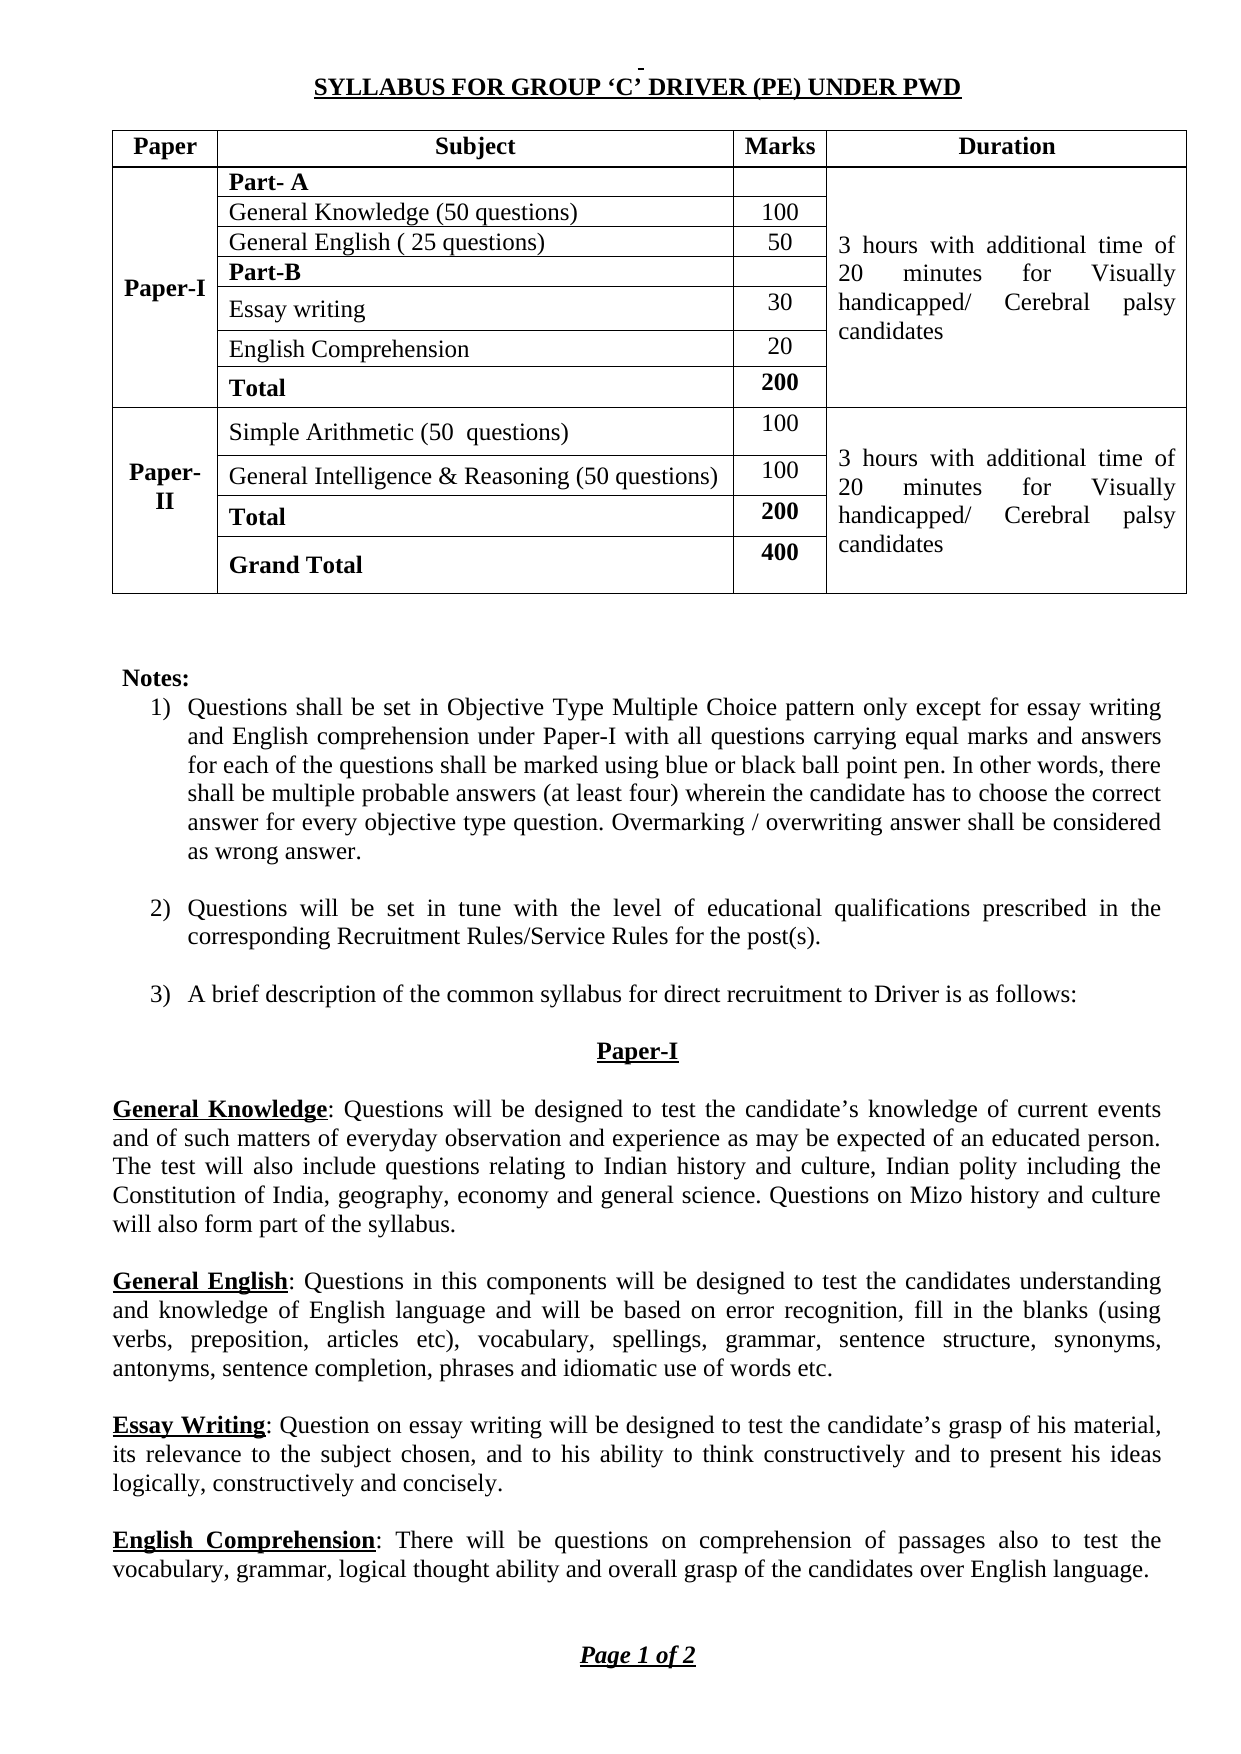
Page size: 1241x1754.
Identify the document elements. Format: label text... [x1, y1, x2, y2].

list Notes: [122, 663, 1162, 692]
table_cell 20 [734, 331, 826, 366]
table_cell 30 [734, 287, 826, 330]
table_cell Paper-II [113, 408, 217, 593]
text Essay Writing: Question on essay writing will be designed to test the candidate’s grasp of his material, its relevance to the subject chosen, and to his ability to think constructively and to present his ideas logically, constructively and concisely. [112, 1410, 1162, 1496]
table_cell 100 [734, 197, 826, 226]
table_cell 100 [734, 456, 826, 495]
table_header Paper [113, 131, 217, 166]
table_cell 3 hours with additional time of 20 minutes for Visually handicapped/ Cerebral palsy candidates [827, 408, 1186, 593]
table_cell English Comprehension [218, 331, 733, 366]
text Page 1 of 2 [112, 1640, 1162, 1669]
list A brief description of the common syllabus for direct recruitment to Driver is as follows: [150, 979, 1162, 1008]
table_cell Total [218, 367, 733, 407]
table_cell 200 [734, 367, 826, 407]
table_header Subject [218, 131, 733, 166]
table_cell 200 [734, 496, 826, 536]
table_cell Part-B [218, 257, 733, 286]
table_cell Total [218, 496, 733, 536]
text General Knowledge: Questions will be designed to test the candidate’s knowledge of current events and of such matters of everyday observation and experience as may be expected of an educated person. The test will also include questions relating to Indian history and culture, Indian polity including the Constitution of India, geography, economy and general science. Questions on Mizo history and culture will also form part of the syllabus. [112, 1094, 1162, 1238]
table_cell General Intelligence & Reasoning (50 questions) [218, 456, 733, 495]
table_cell General Knowledge (50 questions) [218, 197, 733, 226]
table_cell 400 [734, 537, 826, 593]
table_header Duration [827, 131, 1186, 166]
table_cell Paper-I [113, 168, 217, 407]
table_cell 50 [734, 227, 826, 256]
table_cell Part- A [218, 168, 733, 196]
table_cell 100 [734, 408, 826, 454]
table_cell Essay writing [218, 287, 733, 330]
table_cell Grand Total [218, 537, 733, 593]
table_cell [734, 257, 826, 286]
table_cell [734, 168, 826, 196]
table_cell 3 hours with additional time of 20 minutes for Visually handicapped/ Cerebral palsy candidates [827, 168, 1186, 407]
table_cell General English ( 25 questions) [218, 227, 733, 256]
text SYLLABUS FOR GROUP ‘C’ DRIVER (PE) UNDER PWD [112, 72, 1162, 101]
list Questions shall be set in Objective Type Multiple Choice pattern only except for essay writing and English comprehension under Paper-I with all questions carrying equal marks and answers for each of the questions shall be marked using blue or black ball point pen. In other words, there shall be multiple probable answers (at least four) wherein the candidate has to choose the correct answer for every objective type question. Overmarking / overwriting answer shall be considered as wrong answer. [150, 692, 1162, 865]
list Questions will be set in tune with the level of educational qualifications prescribed in the corresponding Recruitment Rules/Service Rules for the post(s). [150, 893, 1162, 950]
text Paper-I [112, 1036, 1162, 1065]
text General English: Questions in this components will be designed to test the candidates understanding and knowledge of English language and will be based on error recognition, fill in the blanks (using verbs, preposition, articles etc), vocabulary, spellings, grammar, sentence structure, synonyms, antonyms, sentence completion, phrases and idiomatic use of words etc. [112, 1266, 1162, 1381]
text English Comprehension: There will be questions on comprehension of passages also to test the vocabulary, grammar, logical thought ability and overall grasp of the candidates over English language. [112, 1525, 1162, 1583]
table_header Marks [734, 131, 826, 166]
table_cell Simple Arithmetic (50 questions) [218, 408, 733, 454]
